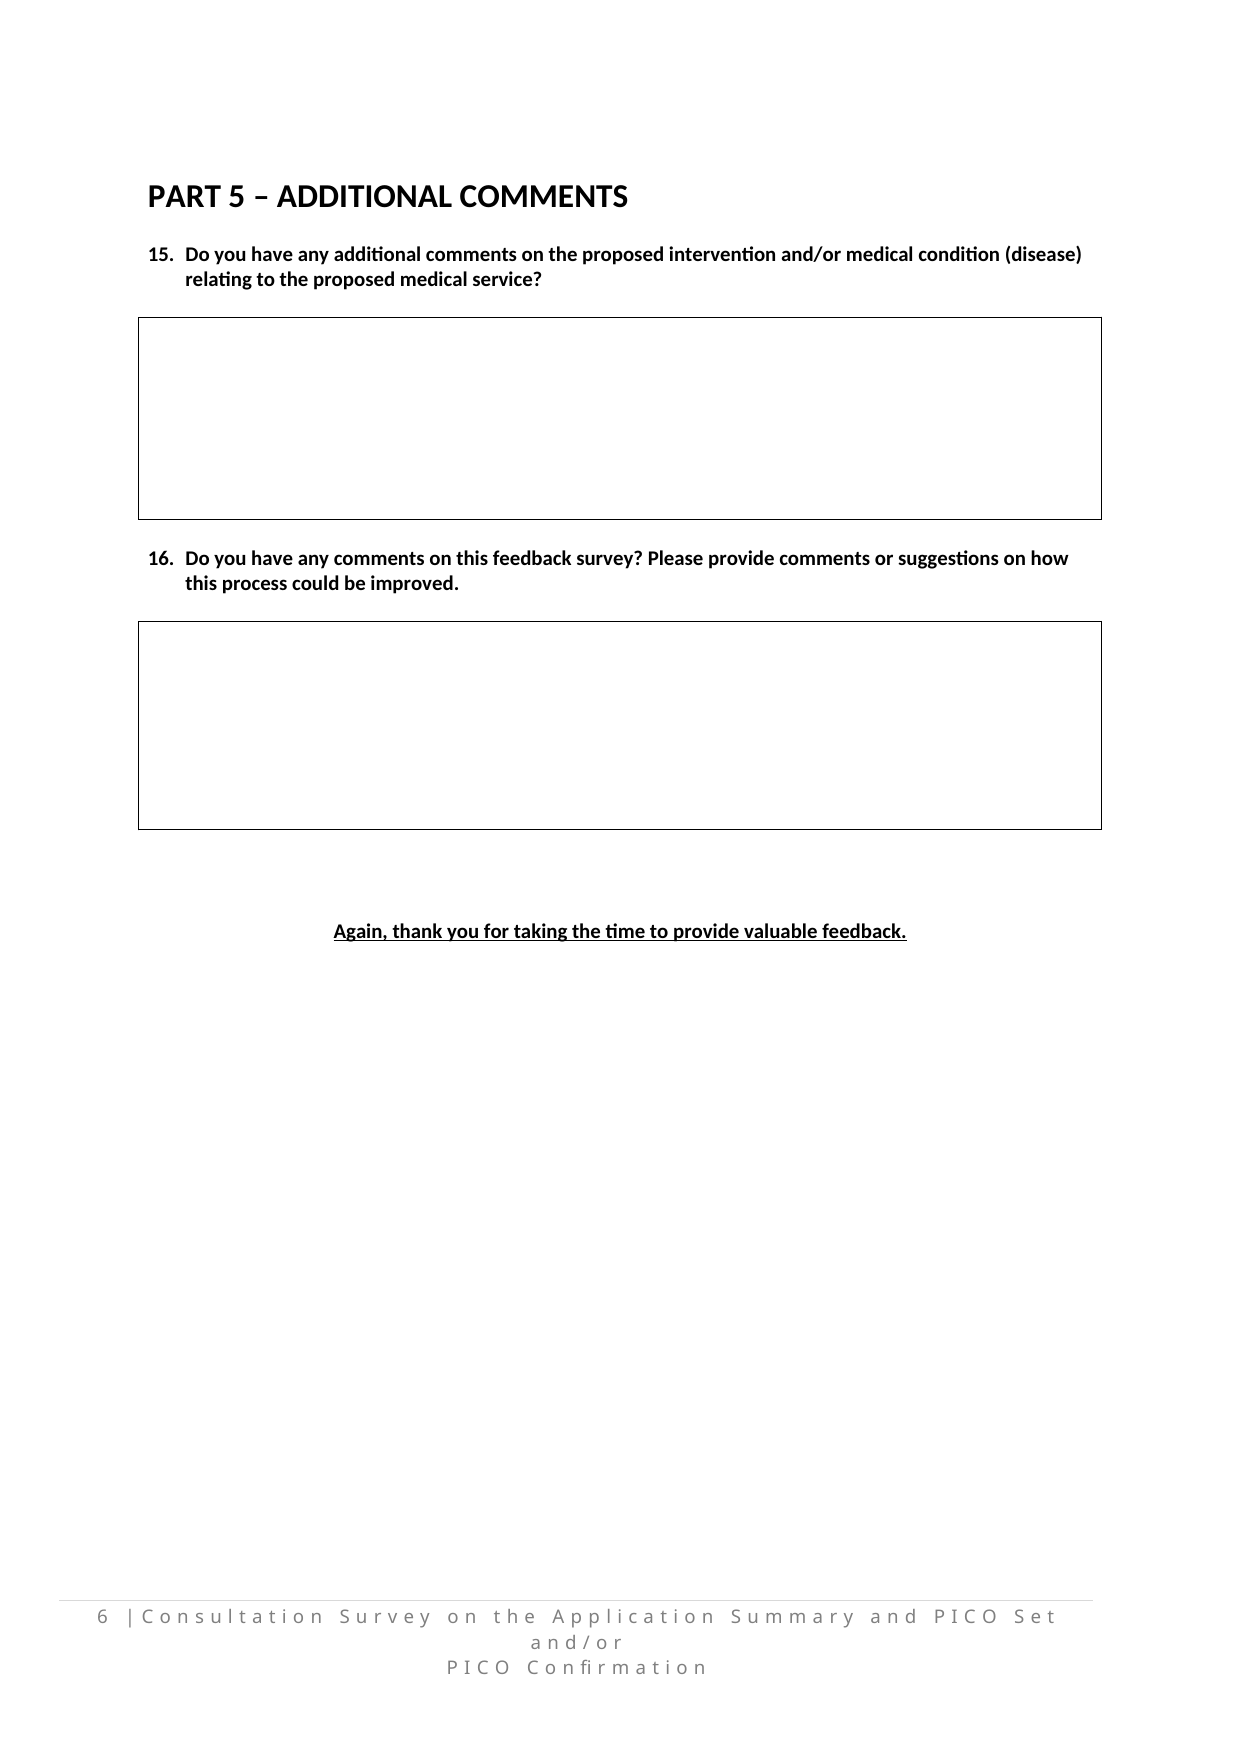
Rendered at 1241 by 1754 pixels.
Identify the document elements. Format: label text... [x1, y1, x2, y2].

text Again, thank you for taking the time to provide valuable feedback. [148, 918, 1093, 943]
subtitle PART 5 – ADDITIONAL COMMENTS [148, 175, 1093, 216]
text Do you have any additional comments on the proposed intervention and/or medical condition (disease) relating to the proposed medical service? [148, 241, 1093, 292]
text Do you have any comments on this feedback survey? Please provide comments or suggestions on how this process could be improved. [148, 545, 1093, 596]
